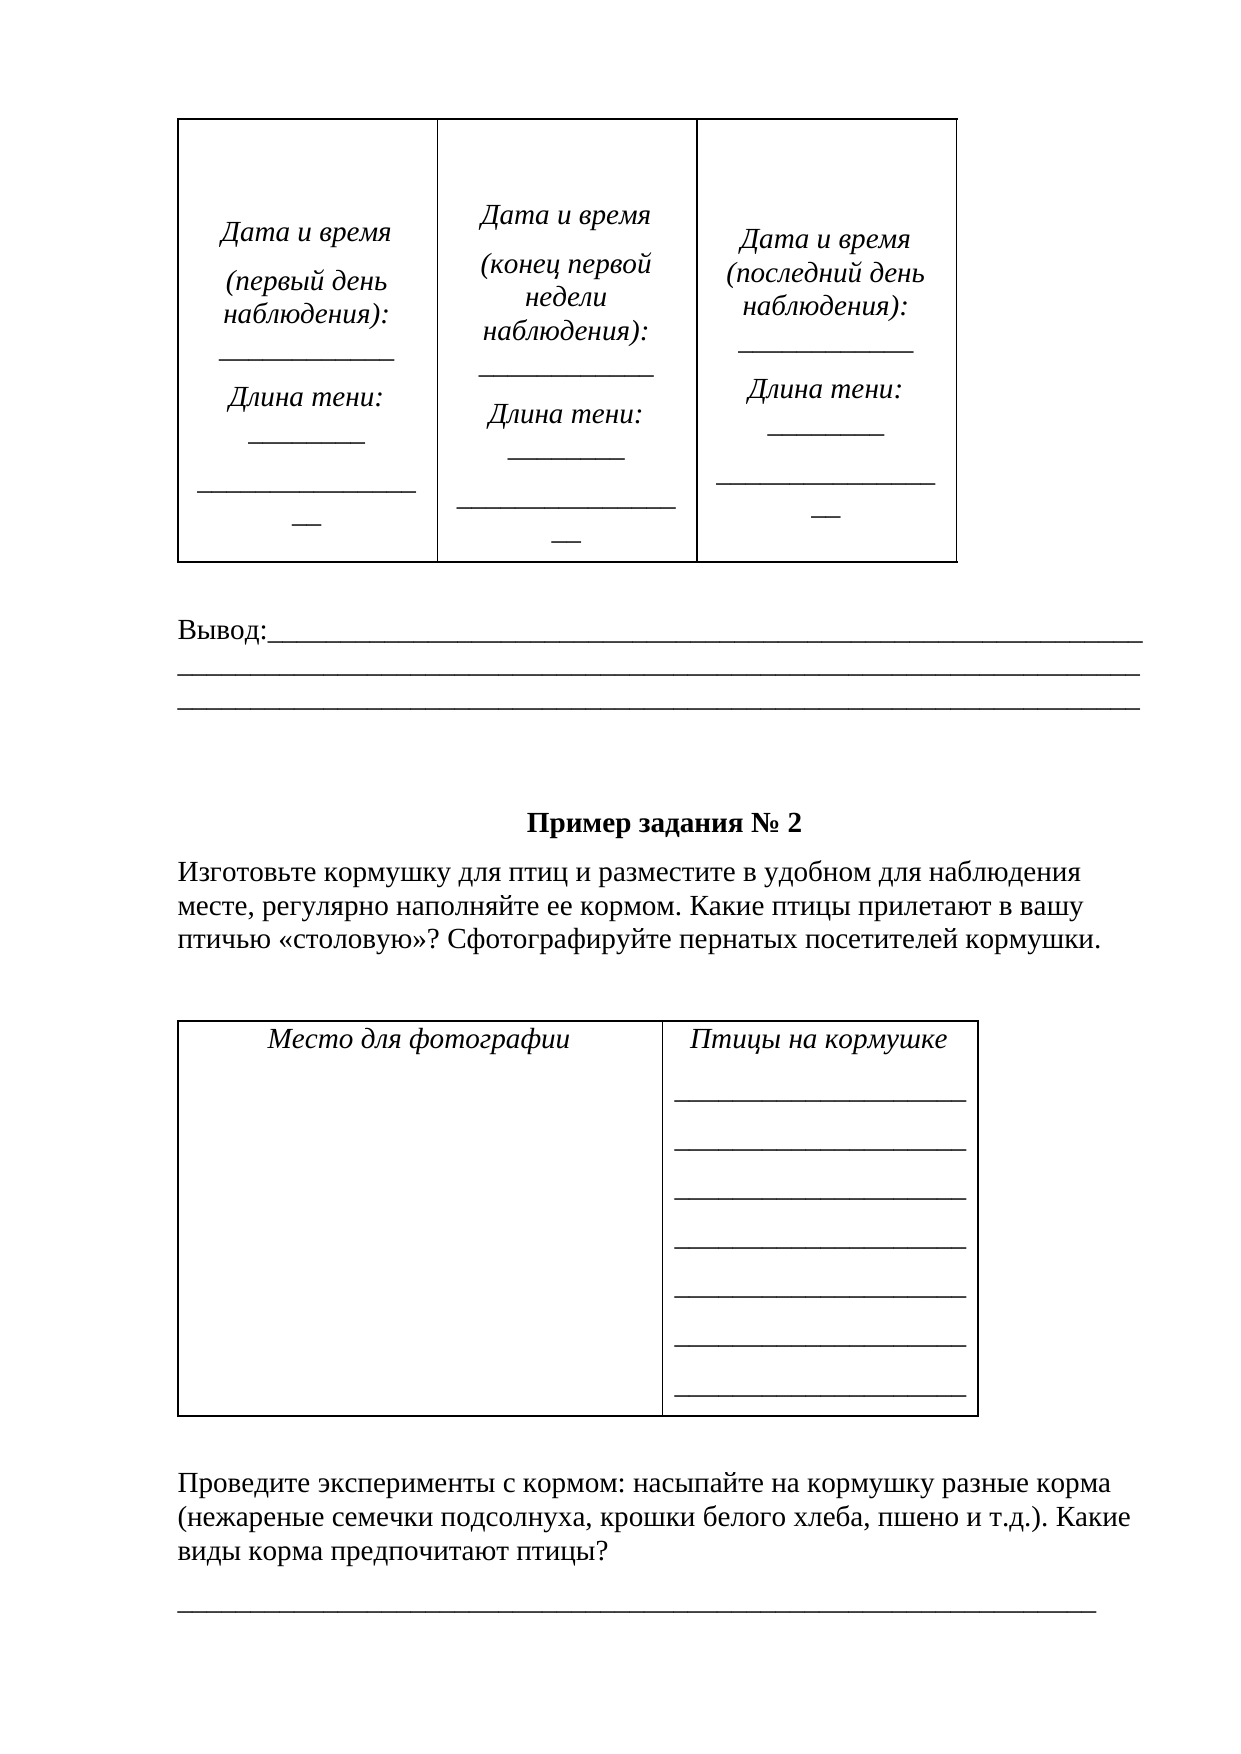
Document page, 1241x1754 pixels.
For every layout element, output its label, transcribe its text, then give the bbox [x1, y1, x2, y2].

text Вывод:________________________________________________________________________________________________________________________________________________________________________________________________ [177, 612, 1152, 713]
table_header Место для фотографии [179, 1022, 662, 1415]
text _______________________________________________________________ [177, 1582, 1152, 1615]
table_header Дата и время (конец первой недели наблюдения): ____________ Длина тени: ________ _________________ [438, 120, 696, 561]
text Изготовьте кормушку для птиц и разместите в удобном для наблюдения месте, регулярно наполняйте ее кормом. Какие птицы прилетают в вашу птичью «столовую»? Сфотографируйте пернатых посетителей кормушки. [177, 854, 1152, 955]
text Пример задания № 2 [177, 805, 1152, 839]
table_header Дата и время (первый день наблюдения): ____________ Длина тени: ________ _________________ [179, 120, 437, 561]
text Проведите эксперименты с кормом: насыпайте на кормушку разные корма (нежареные семечки подсолнуха, крошки белого хлеба, пшено и т.д.). Какие виды корма предпочитают птицы? [177, 1466, 1152, 1566]
table_header Дата и время (последний день наблюдения): ____________ Длина тени: ________ _________________ [698, 120, 956, 561]
table_header Птицы на кормушке ____________________ ____________________ ____________________ ____________________ ____________________ ____________________ ____________________ [663, 1022, 977, 1415]
